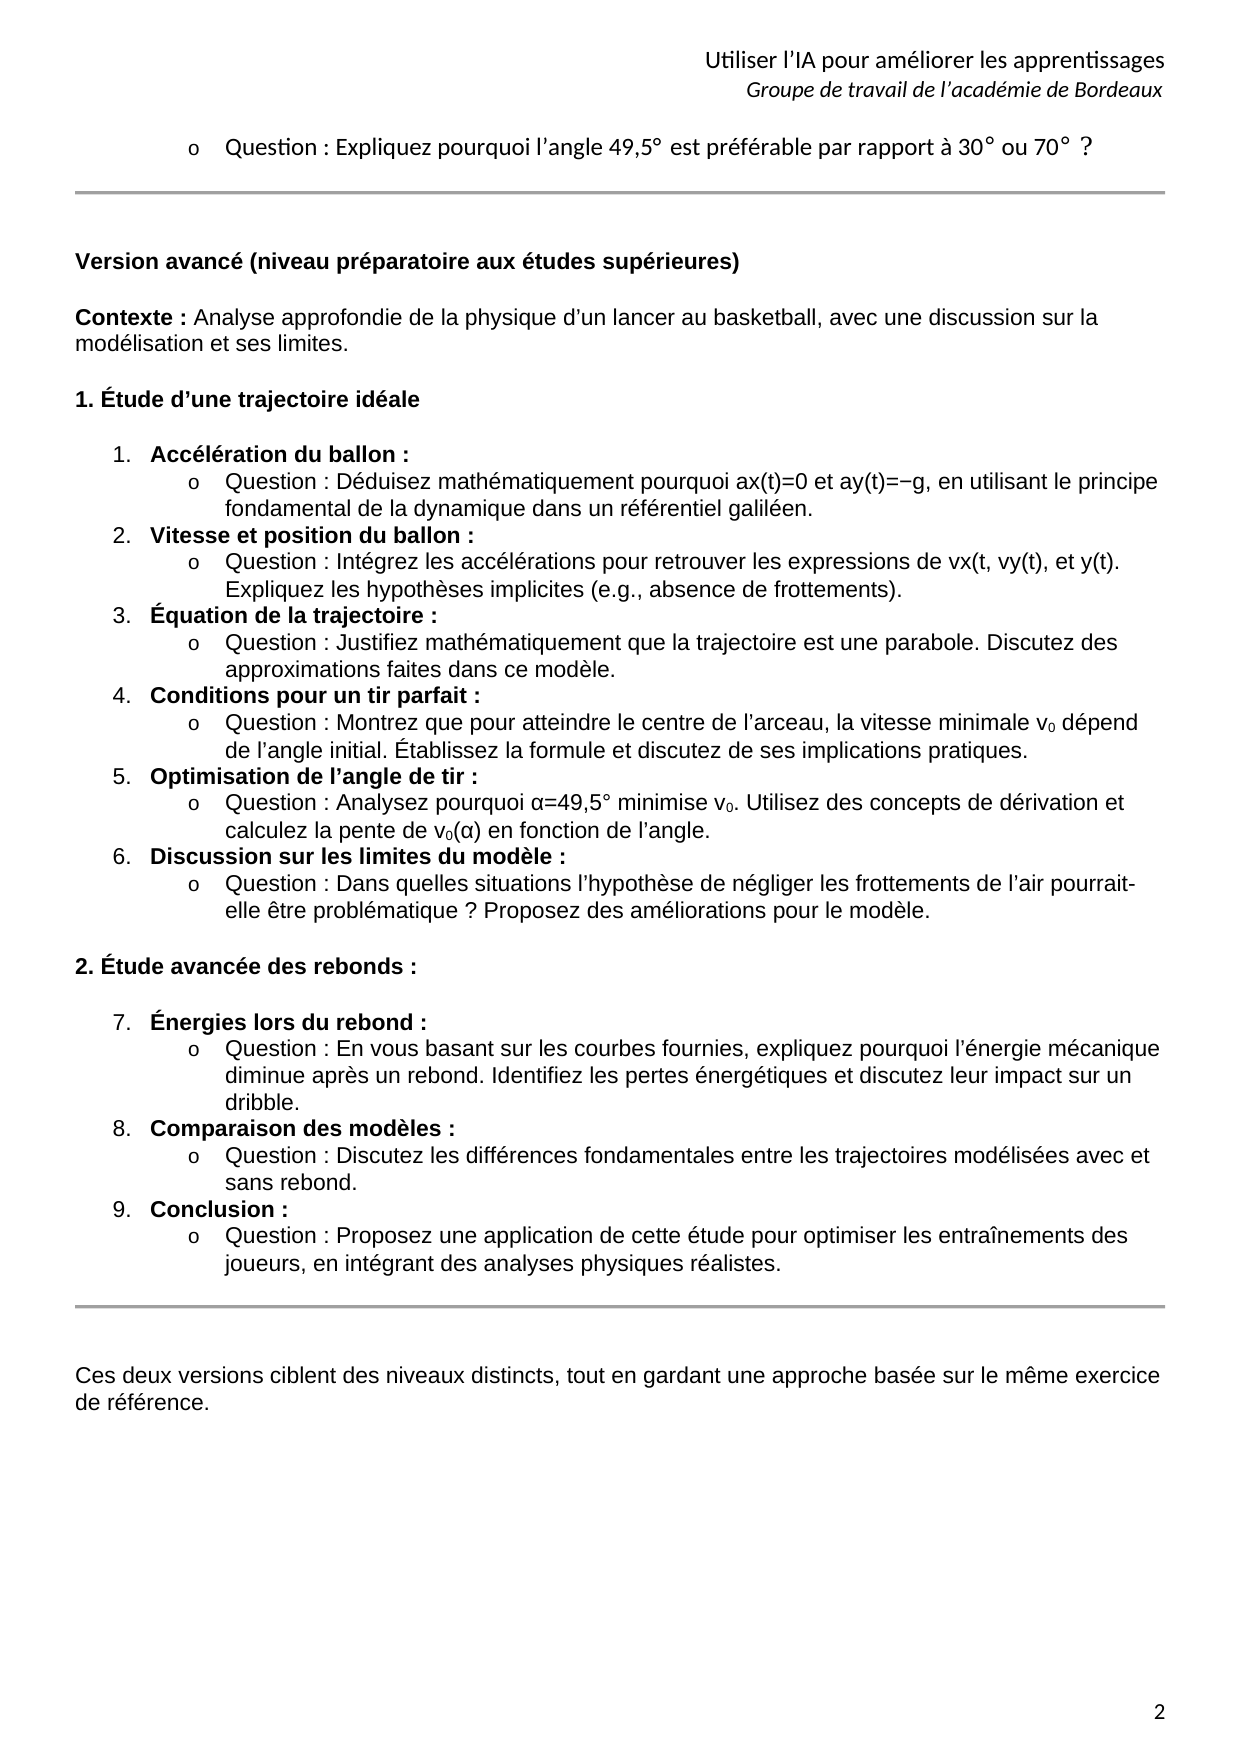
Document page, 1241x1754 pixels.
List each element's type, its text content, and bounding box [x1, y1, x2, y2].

list Conditions pour un tir parfait : [112, 682, 1165, 709]
list Énergies lors du rebond : [112, 1008, 1165, 1035]
list Question : Intégrez les accélérations pour retrouver les expressions de vx(t, vy(t), et y(t). Expliquez les hypothèses implicites (e.g., absence de frottements). [187, 548, 1165, 602]
list Vitesse et position du ballon : [112, 522, 1165, 548]
text Ces deux versions ciblent des niveaux distincts, tout en gardant une approche basée sur le même exercice de référence. [75, 1362, 1165, 1415]
list Question : Justifiez mathématiquement que la trajectoire est une parabole. Discutez des approximations faites dans ce modèle. [187, 628, 1165, 682]
list Question : Discutez les différences fondamentales entre les trajectoires modélisées avec et sans rebond. [187, 1142, 1165, 1196]
list Accélération du ballon : [112, 441, 1165, 468]
list Discussion sur les limites du modèle : [112, 843, 1165, 870]
list Question : Déduisez mathématiquement pourquoi ax(t)=0 et ay​(t)=−g, en utilisant le principe fondamental de la dynamique dans un référentiel galiléen. [187, 468, 1165, 522]
list Équation de la trajectoire : [112, 602, 1165, 628]
text Contexte : Analyse approfondie de la physique d’un lancer au basketball, avec une discussion sur la modélisation et ses limites. [75, 304, 1165, 357]
list Comparaison des modèles : [112, 1115, 1165, 1142]
text Version avancé (niveau préparatoire aux études supérieures) [75, 248, 1165, 275]
list Conclusion : [112, 1196, 1165, 1222]
list Question : Expliquez pourquoi l’angle 49,5° est préférable par rapport à 30° ou 70° ? [187, 131, 1165, 162]
list Optimisation de l’angle de tir : [112, 763, 1165, 789]
list Question : Montrez que pour atteindre le centre de l’arceau, la vitesse minimale v0​ dépend de l’angle initial. Établissez la formule et discutez de ses implications pratiques. [187, 709, 1165, 763]
list Question : Proposez une application de cette étude pour optimiser les entraînements des joueurs, en intégrant des analyses physiques réalistes. [187, 1222, 1165, 1276]
list Question : En vous basant sur les courbes fournies, expliquez pourquoi l’énergie mécanique diminue après un rebond. Identifiez les pertes énergétiques et discutez leur impact sur un dribble. [187, 1035, 1165, 1115]
text 1. Étude d’une trajectoire idéale [75, 386, 1165, 412]
list Question : Dans quelles situations l’hypothèse de négliger les frottements de l’air pourrait-elle être problématique ? Proposez des améliorations pour le modèle. [187, 870, 1165, 924]
list Question : Analysez pourquoi α=49,5° minimise v0​. Utilisez des concepts de dérivation et calculez la pente de v0(α) en fonction de l’angle. [187, 789, 1165, 843]
text 2. Étude avancée des rebonds : [75, 953, 1165, 979]
